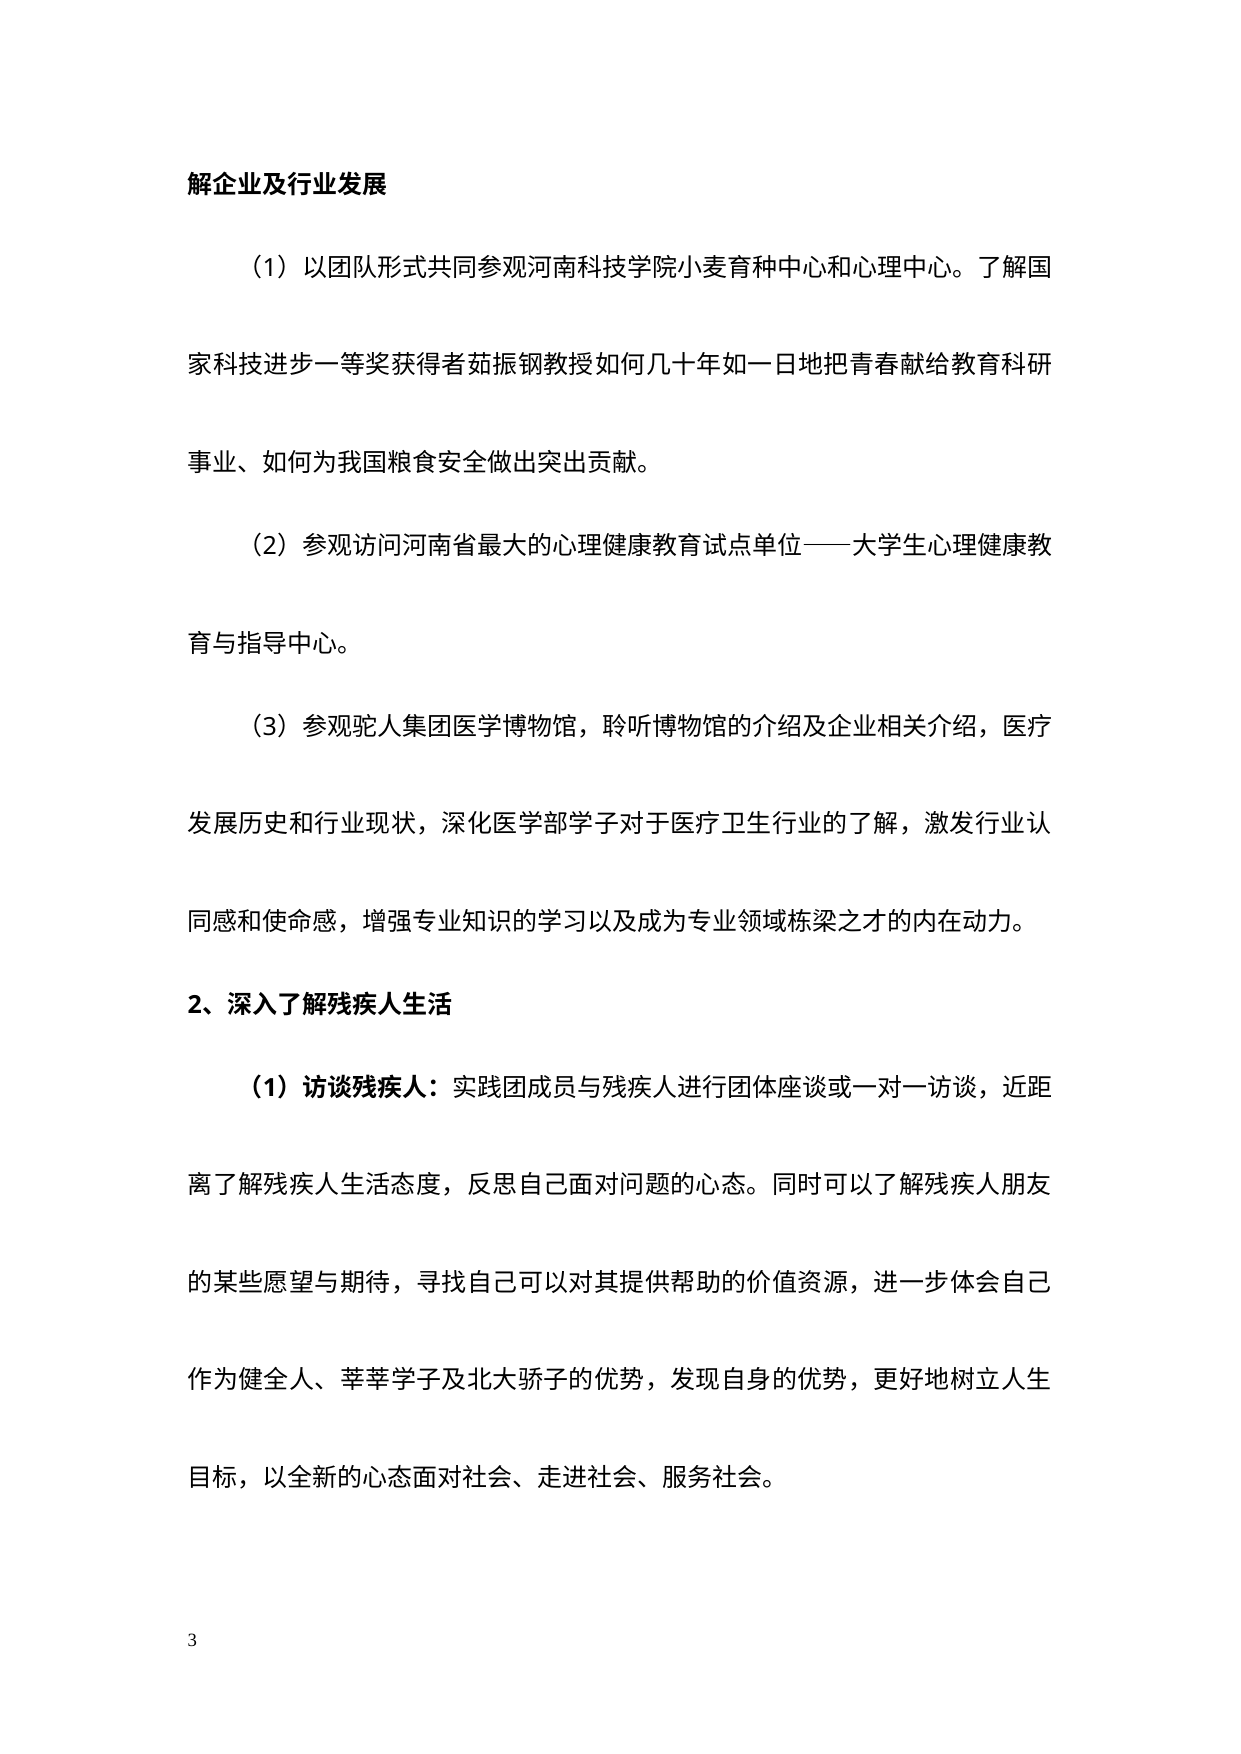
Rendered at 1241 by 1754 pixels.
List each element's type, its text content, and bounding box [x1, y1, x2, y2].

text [187, 150, 1053, 215]
text （1）访谈残疾人：实践团成员与残疾人进行团体座谈或一对一访谈，近距离了解残疾人生活态度，反思自己面对问题的心态。同时可以了解残疾人朋友的某些愿望与期待，寻找自己可以对其提供帮助的价值资源，进一步体会自己作为健全人、莘莘学子及北大骄子的优势，发现自身的优势，更好地树立人生目标，以全新的心态面对社会、走进社会、服务社会。 [187, 1053, 1053, 1508]
text （2）参观访问河南省最大的心理健康教育试点单位——大学生心理健康教育与指导中心。 [187, 511, 1053, 674]
text （3）参观驼人集团医学博物馆，聆听博物馆的介绍及企业相关介绍，医疗发展历史和行业现状，深化医学部学子对于医疗卫生行业的了解，激发行业认同感和使命感，增强专业知识的学习以及成为专业领域栋梁之才的内在动力。 [187, 692, 1053, 952]
text （1）以团队形式共同参观河南科技学院小麦育种中心和心理中心。了解国家科技进步一等奖获得者茹振钢教授如何几十年如一日地把青春献给教育科研事业、如何为我国粮食安全做出突出贡献。 [187, 233, 1053, 493]
text 2、深入了解残疾人生活 [187, 970, 1053, 1035]
